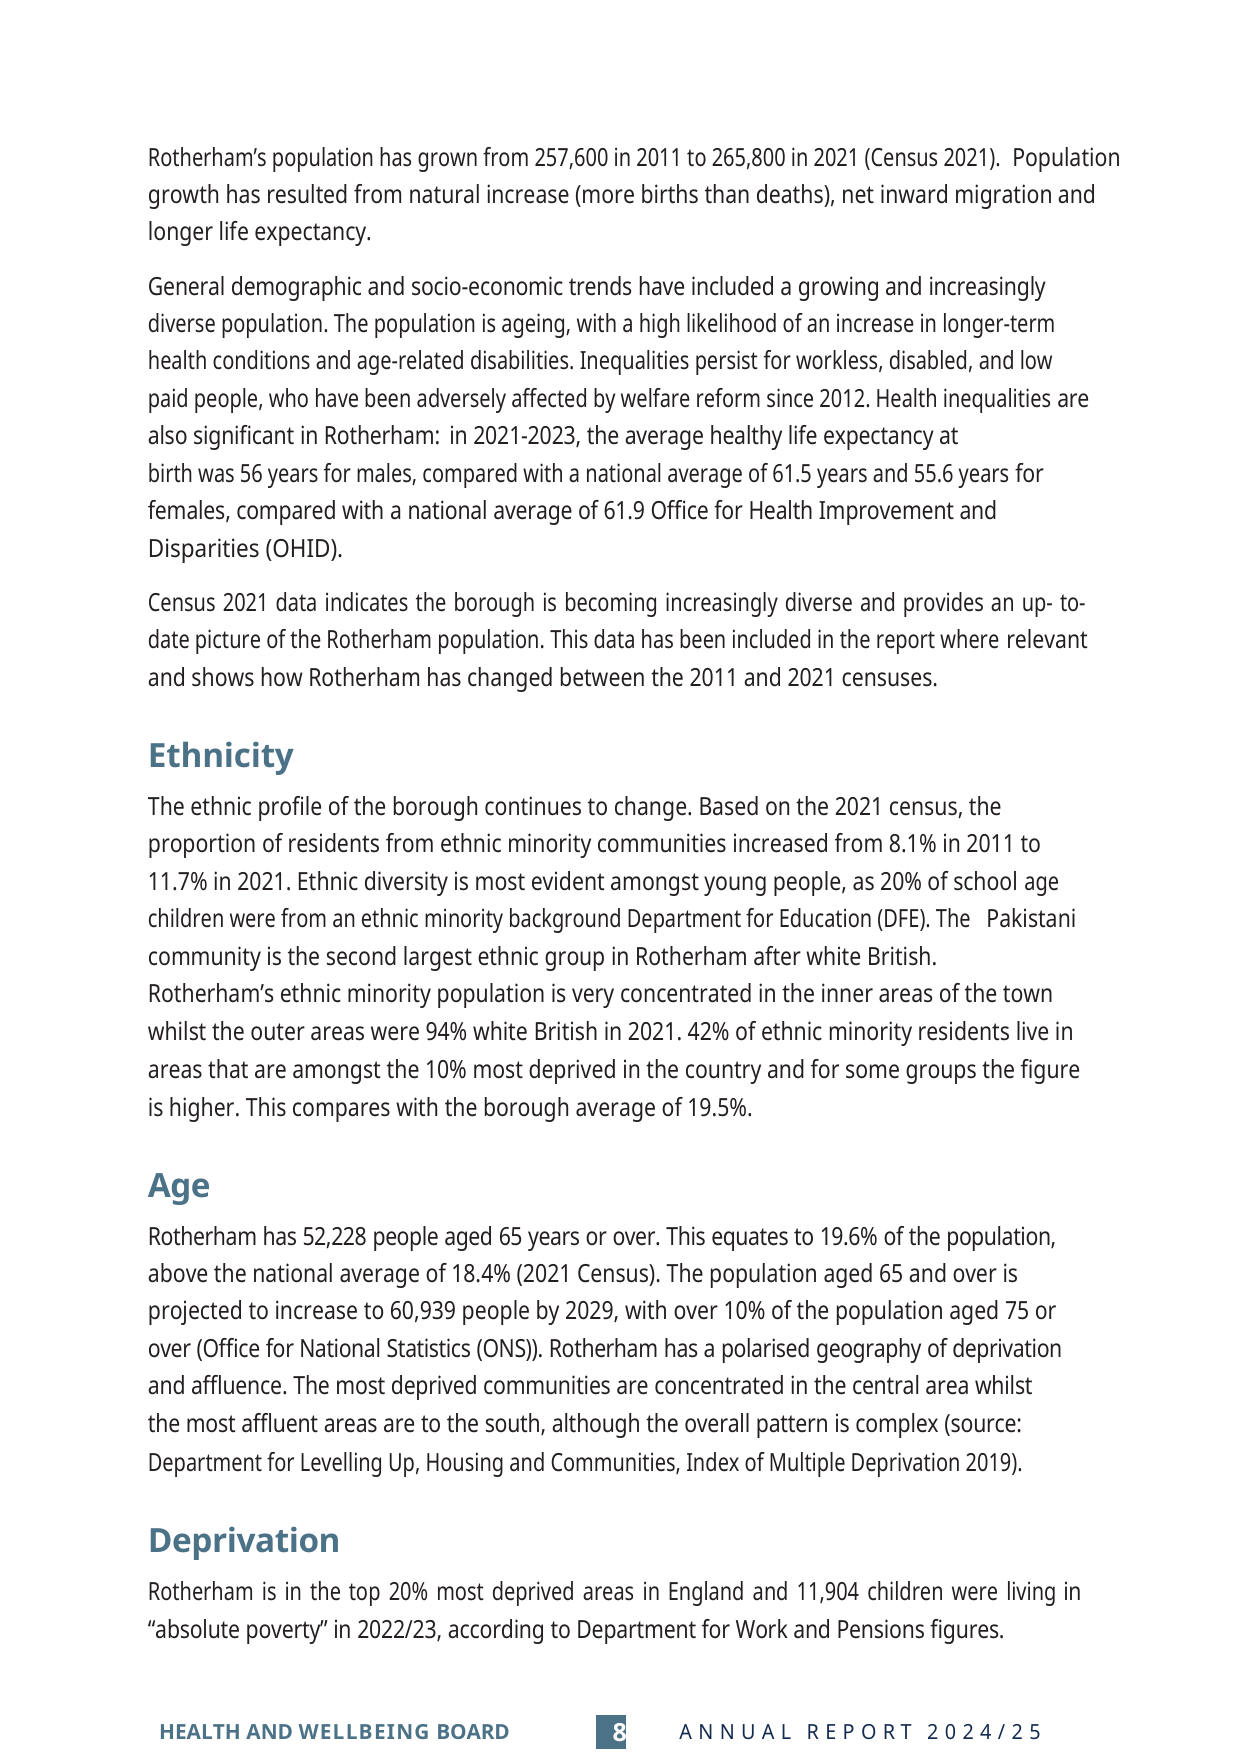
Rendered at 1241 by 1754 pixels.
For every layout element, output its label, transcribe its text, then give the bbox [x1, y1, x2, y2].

text Rotherham is in the top 20% most deprived areas in England and 11,904 children were living in “absolute poverty” in 2022/23, according to Department for Work and Pensions figures. [148, 1574, 1083, 1646]
text General demographic and socio-economic trends have included a growing and increasingly diverse population. The population is ageing, with a high likelihood of an increase in longer-term health conditions and age-related disabilities. Inequalities persist for workless, disabled, and low paid people, who have been adversely affected by welfare reform since 2012. Health inequalities are also significant in Rotherham: in 2021-2023, the average healthy life expectancy at [148, 268, 1093, 452]
text Rotherham’s population has grown from 257,600 in 2011 to 265,800 in 2021 (Census 2021). Population growth has resulted from natural increase (more births than deaths), net inward migration and longer life expectancy. [148, 139, 1166, 248]
subtitle Age [148, 1162, 1166, 1207]
text Rotherham has 52,228 people aged 65 years or over. This equates to 19.6% of the population, above the national average of 18.4% (2021 Census). The population aged 65 and over is projected to increase to 60,939 people by 2029, with over 10% of the population aged 75 or over (Office for National Statistics (ONS)). Rotherham has a polarised geography of deprivation and affluence. The most deprived communities are concentrated in the central area whilst [148, 1218, 1082, 1402]
subtitle Deprivation [148, 1517, 1166, 1562]
text birth was 56 years for males, compared with a national average of 61.5 years and 55.6 years for females, compared with a national average of 61.9 Office for Health Improvement and Disparities (OHID). [148, 456, 1062, 564]
text the most affluent areas are to the south, although the overall pattern is complex (source: Department for Levelling Up, Housing and Communities, Index of Multiple Deprivation 2019). [148, 1406, 1082, 1478]
text The ethnic profile of the borough continues to change. Based on the 2021 census, the proportion of residents from ethnic minority communities increased from 8.1% in 2011 to 11.7% in 2021. Ethnic diversity is most evident amongst young people, as 20% of school age children were from an ethnic minority background Department for Education (DFE). The Pakistani community is the second largest ethnic group in Rotherham after white British. [148, 788, 1082, 972]
subtitle Ethnicity [148, 732, 1166, 777]
text Census 2021 data indicates the borough is becoming increasingly diverse and provides an up- to-date picture of the Rotherham population. This data has been included in the report where relevant and shows how Rotherham has changed between the 2011 and 2021 censuses. [148, 584, 1088, 693]
text Rotherham’s ethnic minority population is very concentrated in the inner areas of the town whilst the outer areas were 94% white British in 2021. 42% of ethnic minority residents live in areas that are amongst the 10% most deprived in the country and for some groups the figure is higher. This compares with the borough average of 19.5%. [148, 976, 1082, 1123]
